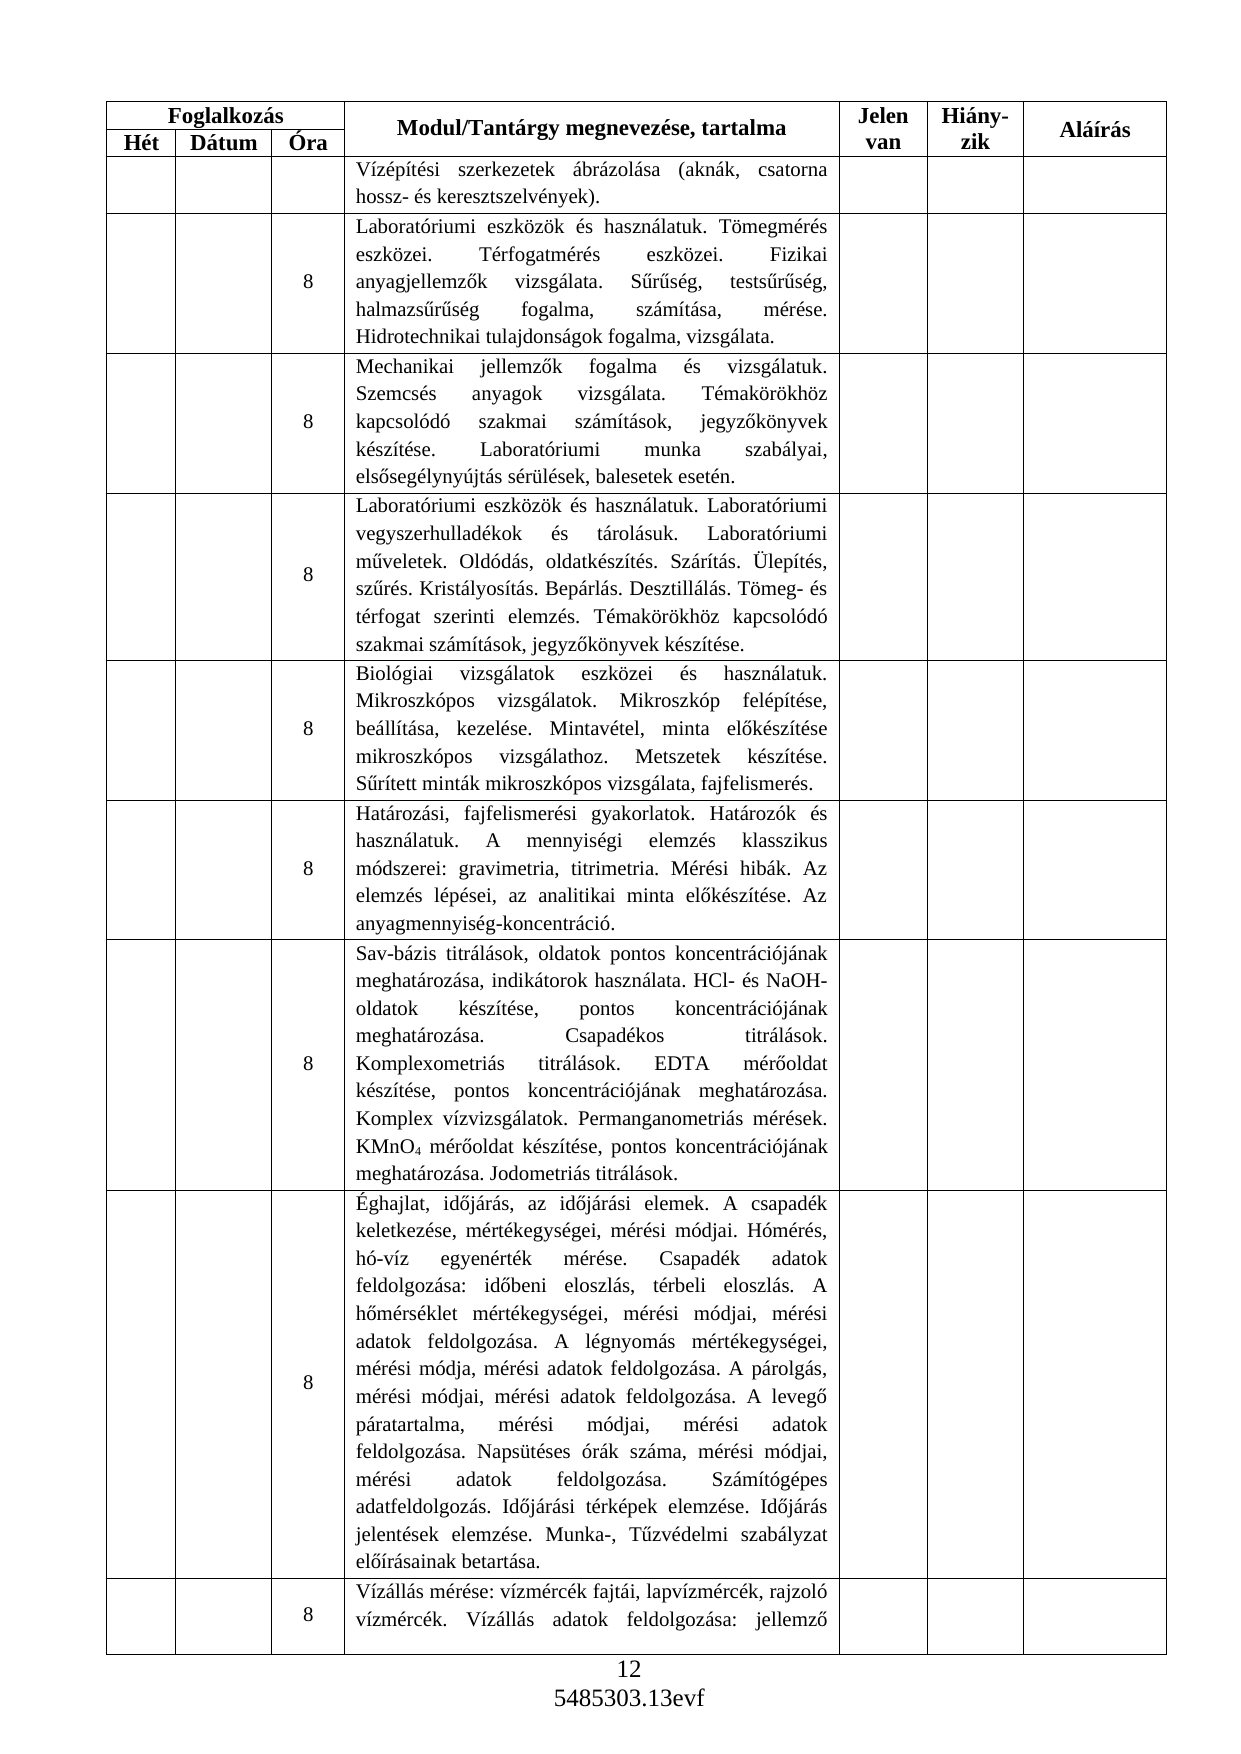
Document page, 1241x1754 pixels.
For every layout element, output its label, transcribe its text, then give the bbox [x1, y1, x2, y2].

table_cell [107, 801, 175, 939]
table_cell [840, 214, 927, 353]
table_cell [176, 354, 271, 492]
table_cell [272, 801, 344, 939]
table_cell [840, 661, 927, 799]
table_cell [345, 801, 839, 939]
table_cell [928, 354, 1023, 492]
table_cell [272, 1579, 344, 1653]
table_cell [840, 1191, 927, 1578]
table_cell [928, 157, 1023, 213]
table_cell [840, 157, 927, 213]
table_header Jelen van (fő) [840, 102, 927, 156]
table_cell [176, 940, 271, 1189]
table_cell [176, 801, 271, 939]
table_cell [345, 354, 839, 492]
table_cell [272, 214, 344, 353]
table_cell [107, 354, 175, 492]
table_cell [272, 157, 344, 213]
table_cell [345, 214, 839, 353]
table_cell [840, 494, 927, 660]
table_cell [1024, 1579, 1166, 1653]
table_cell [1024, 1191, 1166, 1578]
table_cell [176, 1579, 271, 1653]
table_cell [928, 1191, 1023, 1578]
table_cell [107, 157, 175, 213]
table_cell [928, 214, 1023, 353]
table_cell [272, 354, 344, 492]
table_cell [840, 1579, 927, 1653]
table_header Foglalkozás [107, 102, 344, 128]
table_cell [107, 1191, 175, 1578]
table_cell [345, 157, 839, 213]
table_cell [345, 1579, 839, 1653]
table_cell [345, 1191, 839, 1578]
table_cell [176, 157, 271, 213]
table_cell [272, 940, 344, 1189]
table_header Hiány- zik (fő) [928, 102, 1023, 156]
table_header Aláírás [1024, 102, 1166, 156]
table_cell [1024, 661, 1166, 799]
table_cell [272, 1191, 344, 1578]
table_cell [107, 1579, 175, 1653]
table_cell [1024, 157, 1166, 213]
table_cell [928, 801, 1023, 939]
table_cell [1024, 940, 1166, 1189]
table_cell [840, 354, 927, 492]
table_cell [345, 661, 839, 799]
table_cell Óra [272, 130, 344, 156]
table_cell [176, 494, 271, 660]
table_header Modul/Tantárgy megnevezése, tartalma [345, 102, 839, 156]
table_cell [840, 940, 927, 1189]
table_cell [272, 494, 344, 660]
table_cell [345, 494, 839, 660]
table_cell Dátum [176, 130, 271, 156]
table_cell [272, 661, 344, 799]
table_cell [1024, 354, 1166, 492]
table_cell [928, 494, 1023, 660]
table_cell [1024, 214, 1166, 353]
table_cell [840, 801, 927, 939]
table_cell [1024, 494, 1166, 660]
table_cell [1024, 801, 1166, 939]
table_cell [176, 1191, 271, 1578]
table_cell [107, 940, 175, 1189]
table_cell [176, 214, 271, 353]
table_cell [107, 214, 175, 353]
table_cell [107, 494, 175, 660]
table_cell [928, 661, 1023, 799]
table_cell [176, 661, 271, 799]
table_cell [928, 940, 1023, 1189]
table_cell Hét [107, 130, 175, 156]
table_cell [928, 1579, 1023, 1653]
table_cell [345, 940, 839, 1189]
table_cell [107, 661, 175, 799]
